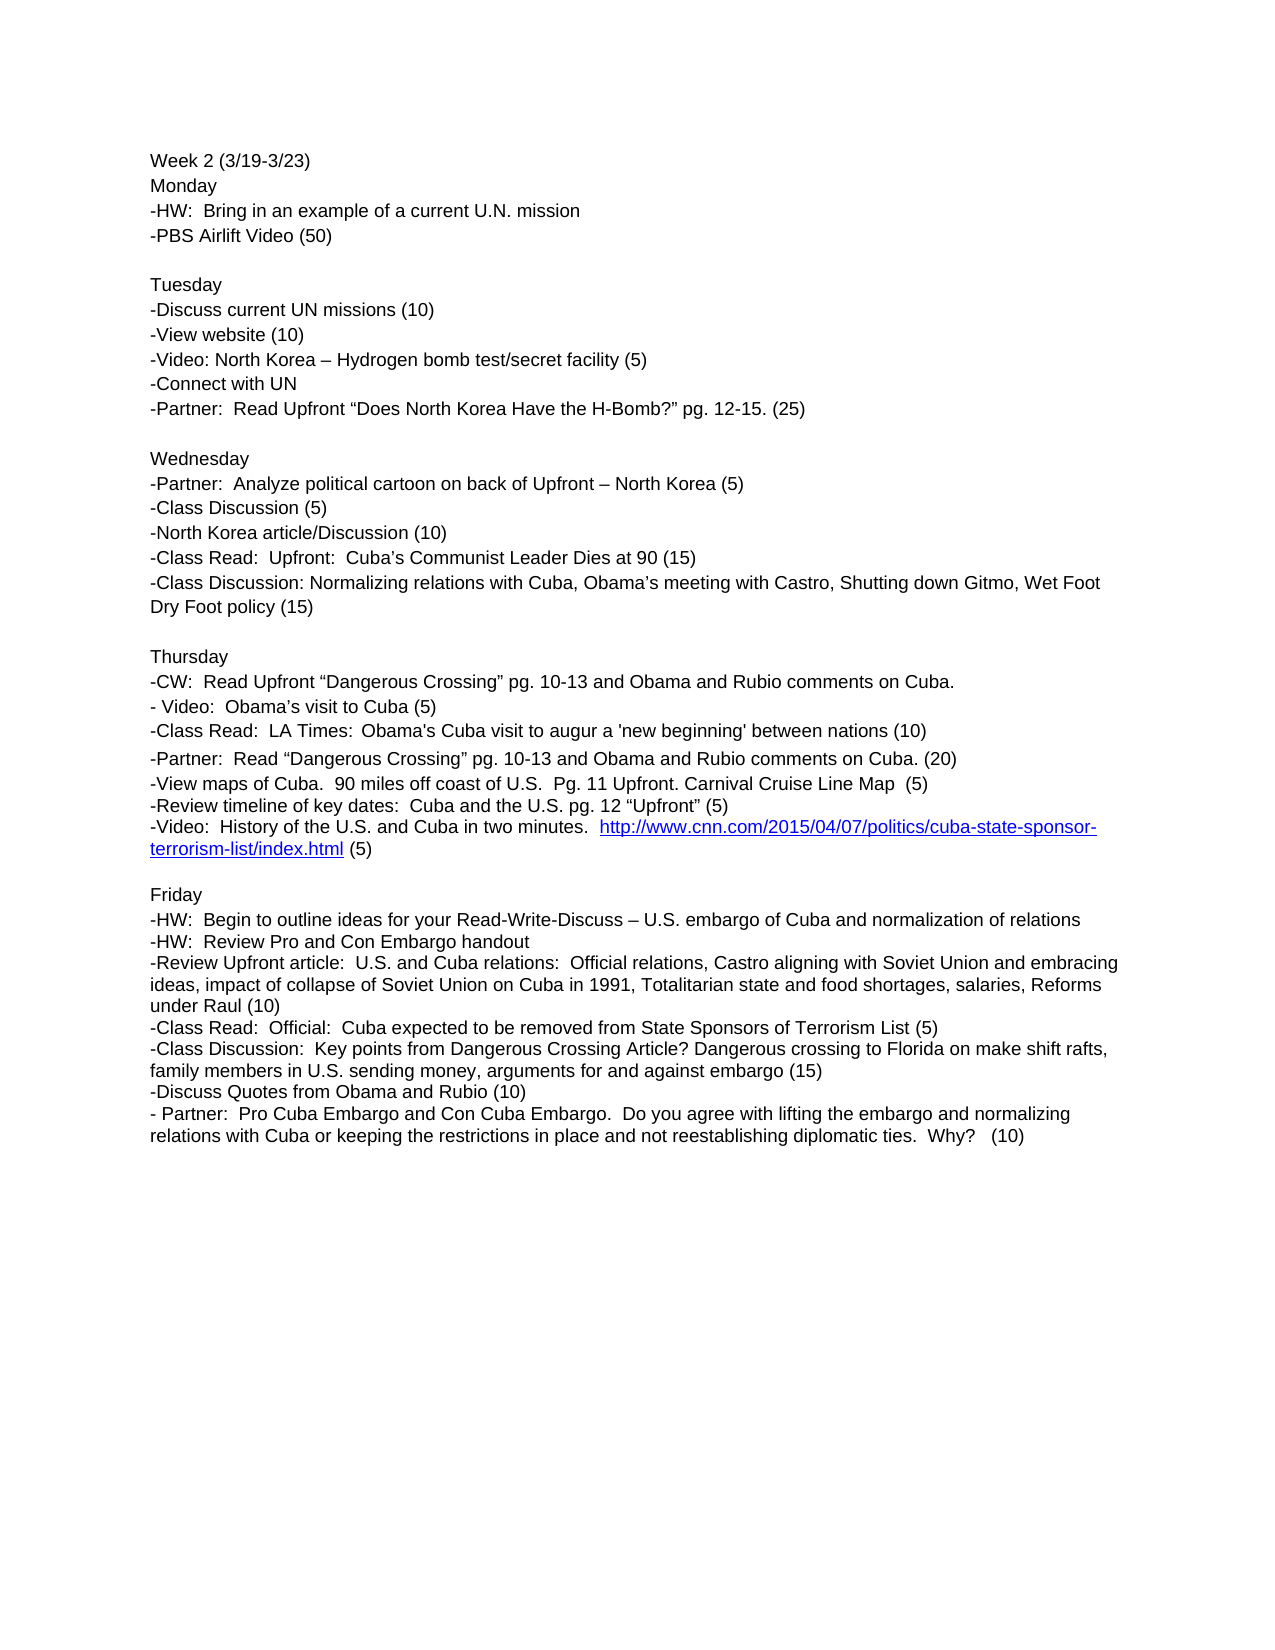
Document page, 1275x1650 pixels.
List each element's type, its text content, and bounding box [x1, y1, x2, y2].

text -Class Read: Upfront: Cuba’s Communist Leader Dies at 90 (15) [150, 547, 1125, 568]
text -Class Read: Official: Cuba expected to be removed from State Sponsors of Terrorism List (5) [150, 1017, 1125, 1038]
text -Class Discussion: Normalizing relations with Cuba, Obama’s meeting with Castro, Shutting down Gitmo, Wet Foot Dry Foot policy (15) [150, 571, 1125, 618]
text -Discuss Quotes from Obama and Rubio (10) [150, 1081, 1125, 1103]
text -HW: Bring in an example of a current U.N. mission [150, 199, 1125, 221]
text -Class Discussion (5) [150, 497, 1125, 519]
text -Video: History of the U.S. and Cuba in two minutes. http://www.cnn.com/2015/04/07/politics/cuba-state-sponsor-terrorism-list/index.html (5) [150, 816, 1125, 859]
text -Review Upfront article: U.S. and Cuba relations: Official relations, Castro aligning with Soviet Union and embracing ideas, impact of collapse of Soviet Union on Cuba in 1991, Totalitarian state and food shortages, salaries, Reforms under Raul (10) [150, 952, 1125, 1017]
text -Partner: Read “Dangerous Crossing” pg. 10-13 and Obama and Rubio comments on Cuba. (20) [150, 748, 1125, 770]
text -Partner: Read Upfront “Does North Korea Have the H-Bomb?” pg. 12-15. (25) [150, 398, 1125, 419]
text Thursday [150, 646, 1125, 667]
text -CW: Read Upfront “Dangerous Crossing” pg. 10-13 and Obama and Rubio comments on Cuba. [150, 671, 1125, 692]
text -View maps of Cuba. 90 miles off coast of U.S. Pg. 11 Upfront. Carnival Cruise Line Map (5) [150, 773, 1125, 794]
text -Discuss current UN missions (10) [150, 299, 1125, 320]
text Monday [150, 175, 1125, 196]
text -North Korea article/Discussion (10) [150, 522, 1125, 543]
text - Partner: Pro Cuba Embargo and Con Cuba Embargo. Do you agree with lifting the embargo and normalizing relations with Cuba or keeping the restrictions in place and not reestablishing diplomatic ties. Why? (10) [150, 1103, 1125, 1146]
text -View website (10) [150, 323, 1125, 345]
text -Class Read: LA Times: Obama's Cuba visit to augur a 'new beginning' between nations (10) [150, 720, 1125, 742]
text - Video: Obama’s visit to Cuba (5) [150, 695, 1125, 717]
text -HW: Review Pro and Con Embargo handout [150, 930, 1125, 952]
text -Video: North Korea – Hydrogen bomb test/secret facility (5) [150, 348, 1125, 370]
text Wednesday [150, 447, 1125, 469]
text -Partner: Analyze political cartoon on back of Upfront – North Korea (5) [150, 472, 1125, 494]
text -Review timeline of key dates: Cuba and the U.S. pg. 12 “Upfront” (5) [150, 794, 1125, 816]
text -Class Discussion: Key points from Dangerous Crossing Article? Dangerous crossing to Florida on make shift rafts, family members in U.S. sending money, arguments for and against embargo (15) [150, 1038, 1125, 1081]
text -HW: Begin to outline ideas for your Read-Write-Discuss – U.S. embargo of Cuba and normalization of relations [150, 909, 1125, 930]
text Tuesday [150, 274, 1125, 296]
text Friday [150, 884, 1125, 906]
text -Connect with UN [150, 373, 1125, 395]
text -PBS Airlift Video (50) [150, 224, 1125, 246]
text Week 2 (3/19-3/23) [150, 150, 1125, 172]
